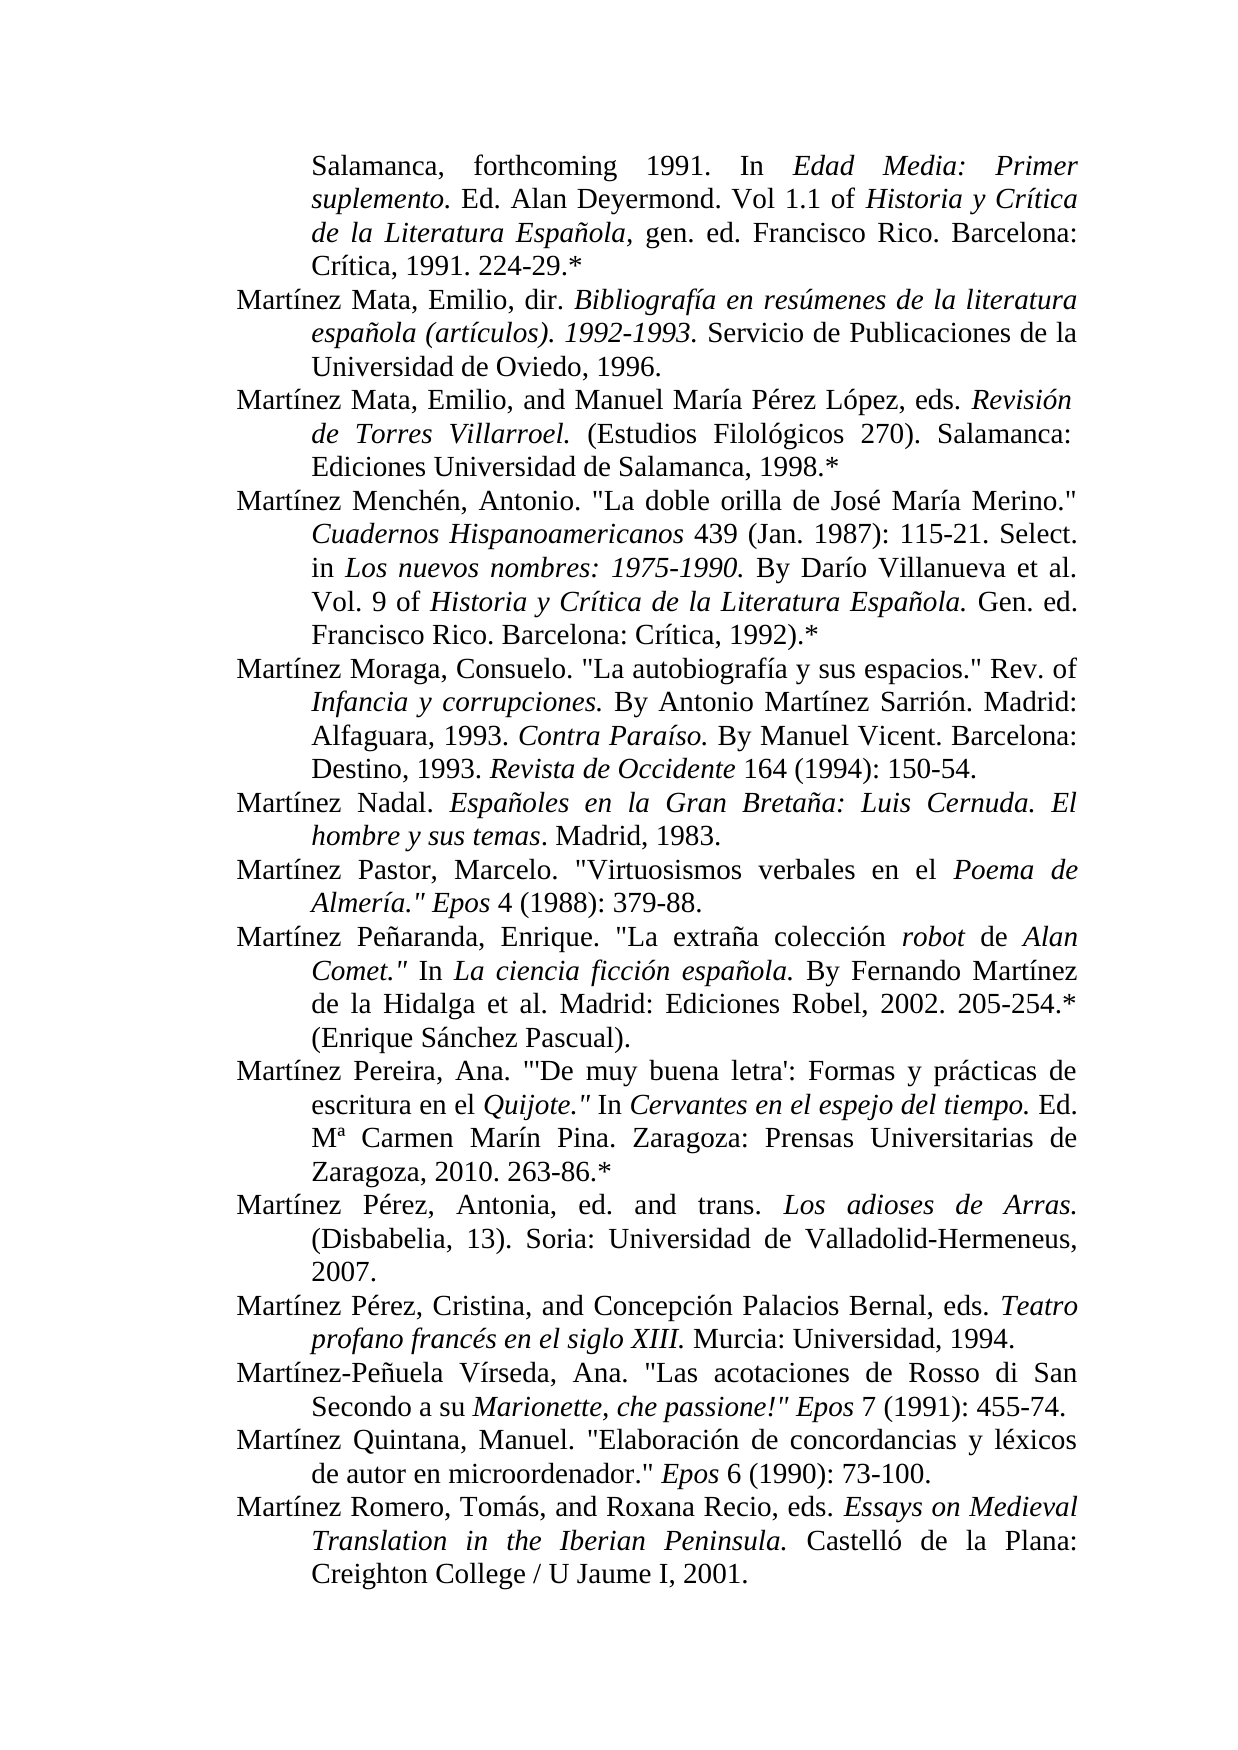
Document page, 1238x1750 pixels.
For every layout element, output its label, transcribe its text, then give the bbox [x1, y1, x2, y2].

text Martínez Nadal. Españoles en la Gran Bretaña: Luis Cernuda. El hombre y sus temas. Madrid, 1983. [236, 785, 1078, 852]
text Martínez Romero, Tomás, and Roxana Recio, eds. Essays on Medieval Translation in the Iberian Peninsula. Castelló de la Plana: Creighton College / U Jaume I, 2001. [236, 1489, 1078, 1590]
text Martínez Peñaranda, Enrique. "La extraña colección robot de Alan Comet." In La ciencia ficción española. By Fernando Martínez de la Hidalga et al. Madrid: Ediciones Robel, 2002. 205-254.* (Enrique Sánchez Pascual). [236, 919, 1078, 1053]
text Martínez Menchén, Antonio. "La doble orilla de José María Merino." Cuadernos Hispanoamericanos 439 (Jan. 1987): 115-21. Select. in Los nuevos nombres: 1975-1990. By Darío Villanueva et al. Vol. 9 of Historia y Crítica de la Literatura Española. Gen. ed. Francisco Rico. Barcelona: Crítica, 1992).* [236, 483, 1078, 651]
text Martínez Moraga, Consuelo. "La autobiografía y sus espacios." Rev. of Infancia y corrupciones. By Antonio Martínez Sarrión. Madrid: Alfaguara, 1993. Contra Paraíso. By Manuel Vicent. Barcelona: Destino, 1993. Revista de Occidente 164 (1994): 150-54. [236, 651, 1078, 785]
text Martínez Mata, Emilio, dir. Bibliografía en resúmenes de la literatura española (artículos). 1992-1993. Servicio de Publicaciones de la Universidad de Oviedo, 1996. [236, 282, 1078, 382]
text Martínez Pérez, Cristina, and Concepción Palacios Bernal, eds. Teatro profano francés en el siglo XIII. Murcia: Universidad, 1994. [236, 1288, 1078, 1355]
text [236, 148, 1078, 282]
text Martínez Mata, Emilio, and Manuel María Pérez López, eds. Revisión de Torres Villarroel. (Estudios Filológicos 270). Salamanca: Ediciones Universidad de Salamanca, 1998.* [236, 382, 1072, 483]
text Martínez Quintana, Manuel. "Elaboración de concordancias y léxicos de autor en microordenador." Epos 6 (1990): 73-100. [236, 1422, 1078, 1489]
text Martínez-Peñuela Vírseda, Ana. "Las acotaciones de Rosso di San Secondo a su Marionette, che passione!" Epos 7 (1991): 455-74. [236, 1355, 1078, 1422]
text Martínez Pastor, Marcelo. "Virtuosismos verbales en el Poema de Almería." Epos 4 (1988): 379-88. [236, 852, 1078, 919]
text Martínez Pérez, Antonia, ed. and trans. Los adioses de Arras. (Disbabelia, 13). Soria: Universidad de Valladolid-Hermeneus, 2007. [236, 1187, 1078, 1288]
text Martínez Pereira, Ana. "'De muy buena letra': Formas y prácticas de escritura en el Quijote." In Cervantes en el espejo del tiempo. Ed. Mª Carmen Marín Pina. Zaragoza: Prensas Universitarias de Zaragoza, 2010. 263-86.* [236, 1053, 1078, 1187]
